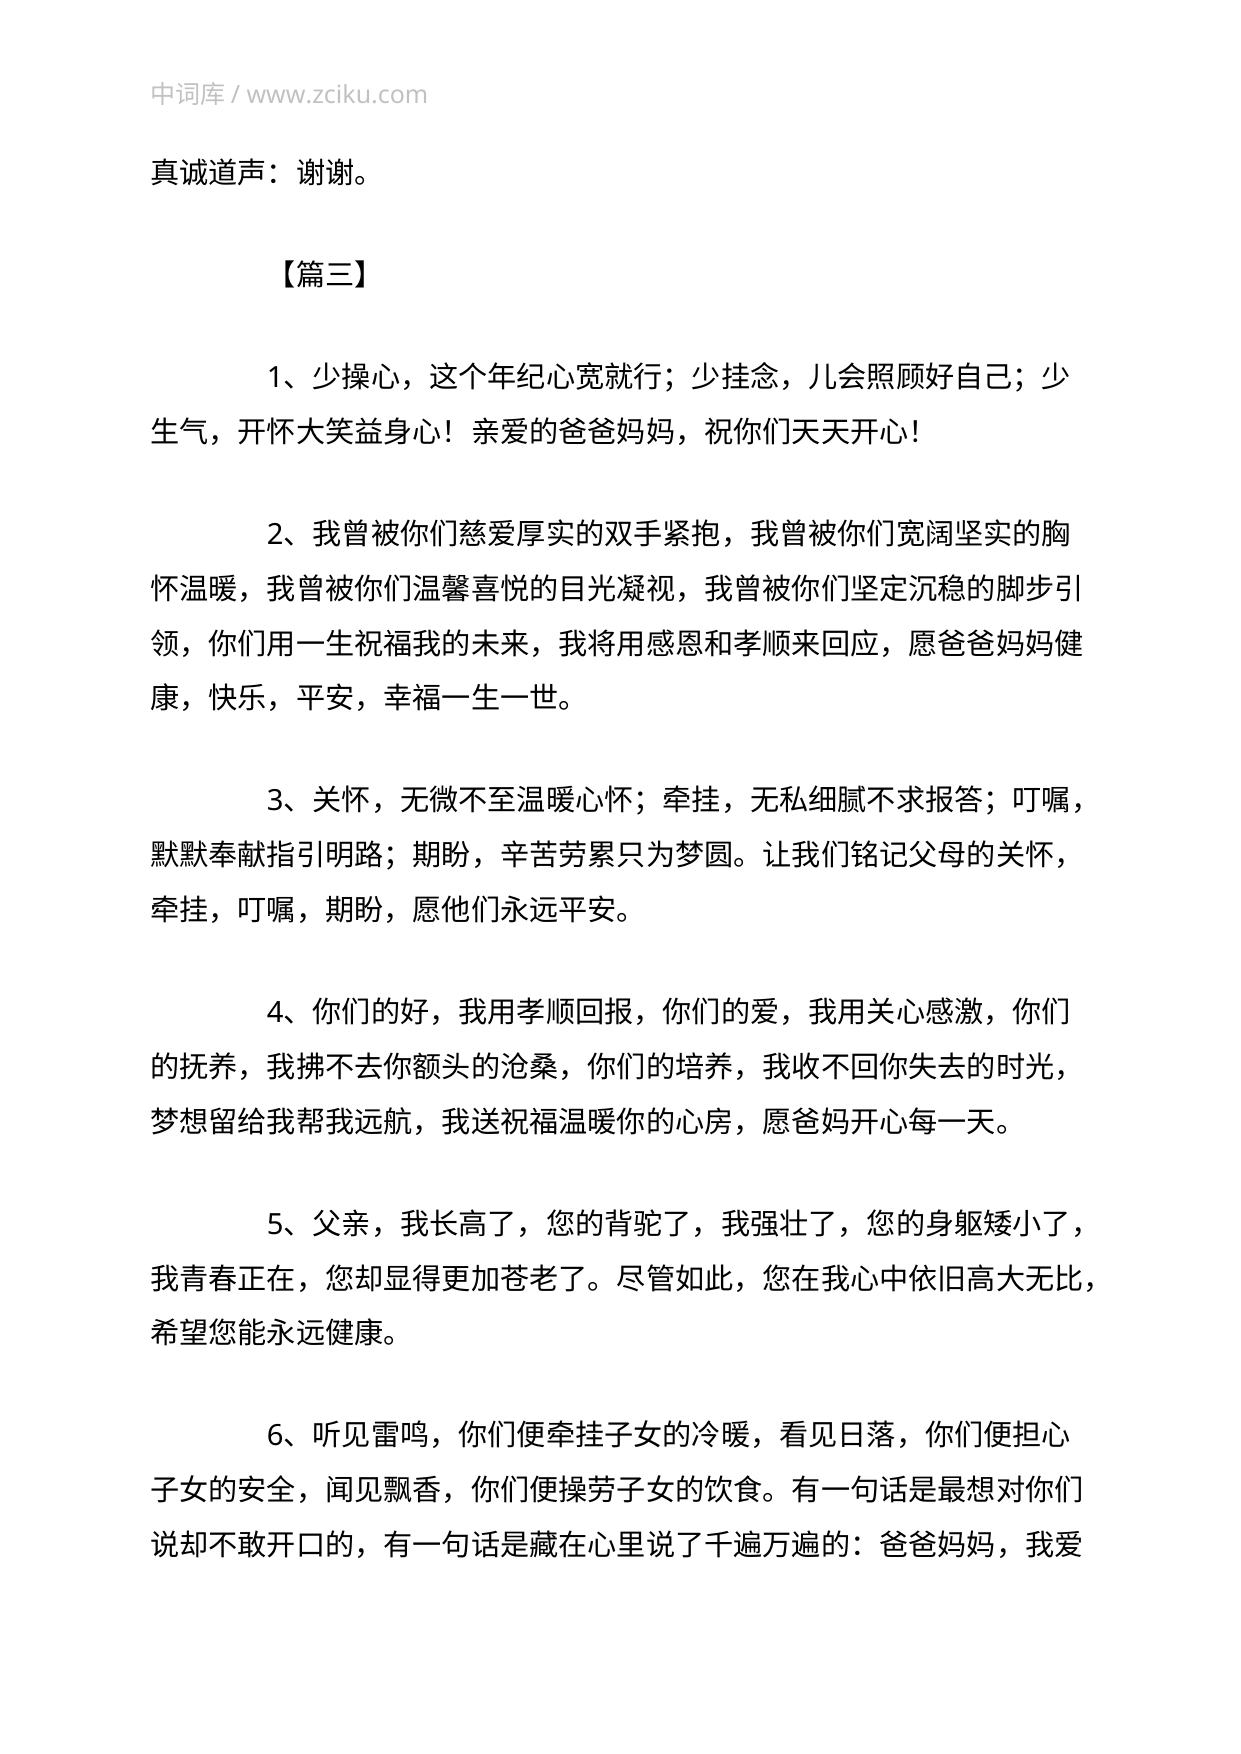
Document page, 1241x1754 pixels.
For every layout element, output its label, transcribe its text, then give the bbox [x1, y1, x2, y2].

text 4、你们的好，我用孝顺回报，你们的爱，我用关心感激，你们的抚养，我拂不去你额头的沧桑，你们的培养，我收不回你失去的时光，梦想留给我帮我远航，我送祝福温暖你的心房，愿爸妈开心每一天。 [150, 988, 1090, 1141]
text 【篇三】 [150, 252, 1090, 294]
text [150, 150, 1090, 192]
text 3、关怀，无微不至温暖心怀；牵挂，无私细腻不求报答；叮嘱，默默奉献指引明路；期盼，辛苦劳累只为梦圆。让我们铭记父母的关怀，牵挂，叮嘱，期盼，愿他们永远平安。 [150, 777, 1090, 929]
text 1、少操心，这个年纪心宽就行；少挂念，儿会照顾好自己；少生气，开怀大笑益身心！亲爱的爸爸妈妈，祝你们天天开心！ [150, 353, 1090, 451]
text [150, 1412, 1090, 1564]
text 2、我曾被你们慈爱厚实的双手紧抱，我曾被你们宽阔坚实的胸怀温暖，我曾被你们温馨喜悦的目光凝视，我曾被你们坚定沉稳的脚步引领，你们用一生祝福我的未来，我将用感恩和孝顺来回应，愿爸爸妈妈健康，快乐，平安，幸福一生一世。 [150, 510, 1090, 717]
text 5、父亲，我长高了，您的背驼了，我强壮了，您的身躯矮小了，我青春正在，您却显得更加苍老了。尽管如此，您在我心中依旧高大无比，希望您能永远健康。 [150, 1200, 1090, 1352]
